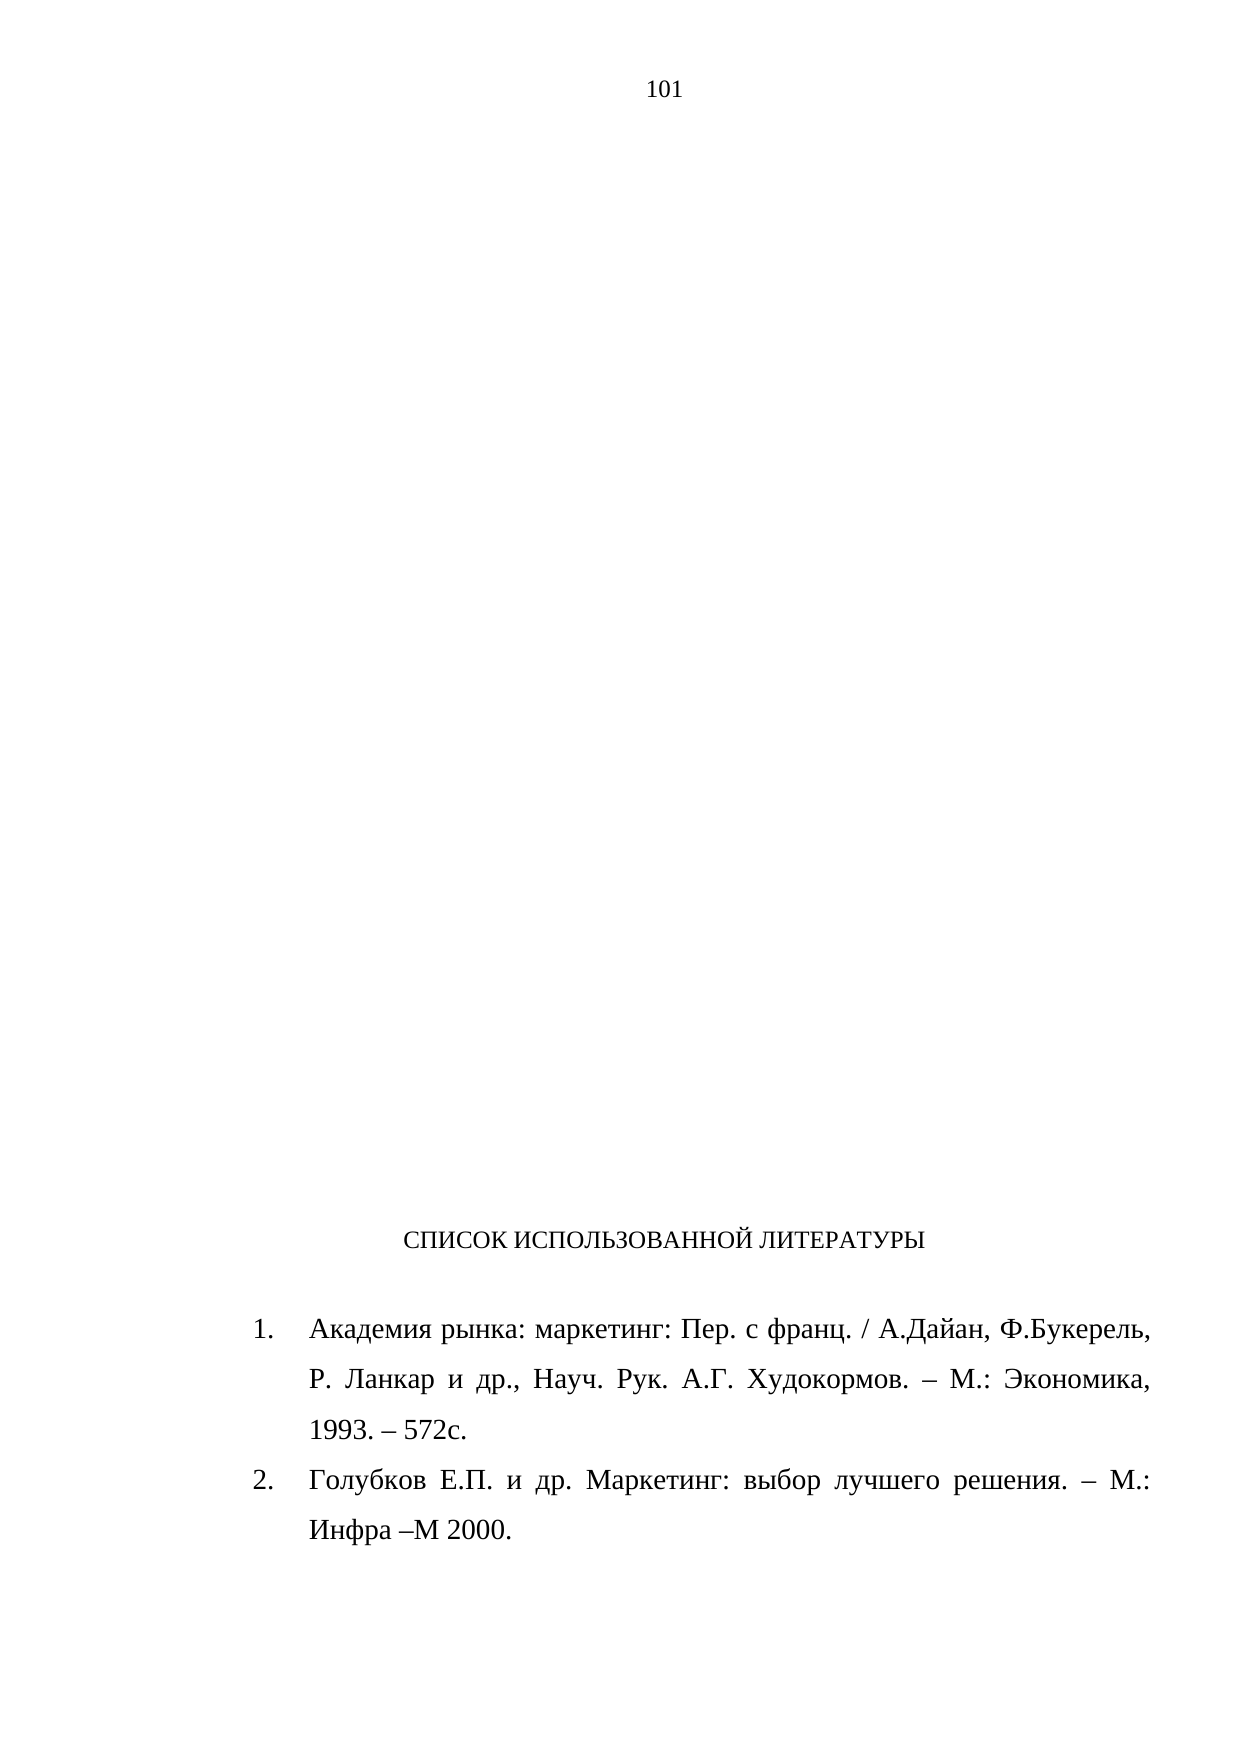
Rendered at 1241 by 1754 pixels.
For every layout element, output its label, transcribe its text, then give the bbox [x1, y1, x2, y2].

text СПИСОК ИСПОЛЬЗОВАННОЙ ЛИТЕРАТУРЫ [177, 1225, 1152, 1254]
list Голубков Е.П. и др. Маркетинг: выбор лучшего решения. – М.: Инфра –М 2000. [252, 1462, 1152, 1546]
list Академия рынка: маркетинг: Пер. с франц. / А.Дайан, Ф.Букерель, Р. Ланкар и др., Науч. Рук. А.Г. Худокормов. – М.: Экономика, 1993. – 572с. [252, 1311, 1152, 1445]
